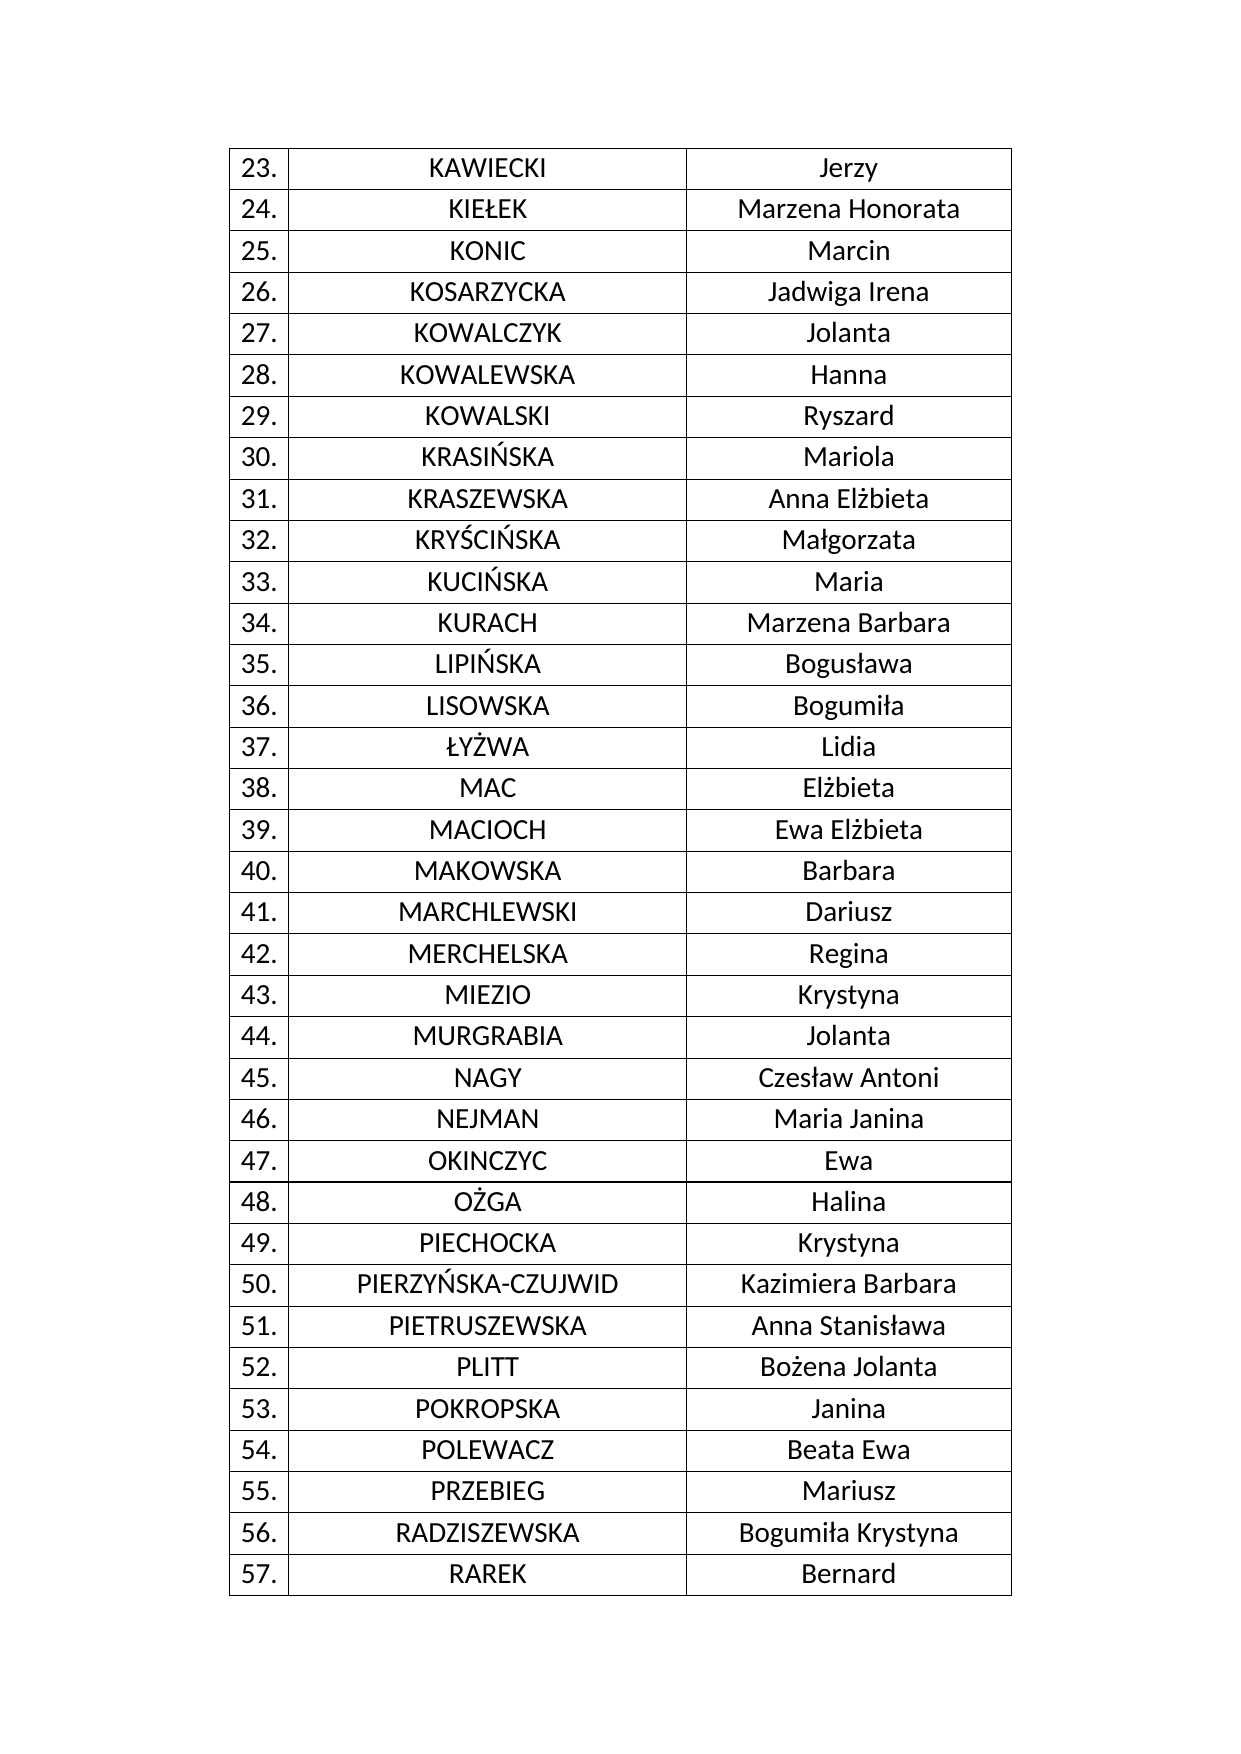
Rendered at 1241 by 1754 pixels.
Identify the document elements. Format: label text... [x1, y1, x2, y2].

table_cell Ryszard [687, 397, 1011, 437]
table_cell Jolanta [687, 314, 1011, 354]
table_cell PIETRUSZEWSKA [289, 1307, 686, 1347]
table_cell 33. [230, 562, 288, 602]
table_cell Elżbieta [687, 769, 1011, 809]
table_cell Bogusława [687, 645, 1011, 685]
table_cell 25. [230, 231, 288, 272]
table_cell MAC [289, 769, 686, 809]
table_cell KOWALSKI [289, 397, 686, 437]
table_cell Krystyna [687, 1224, 1011, 1264]
table_cell Marcin [687, 231, 1011, 272]
table_cell 50. [230, 1265, 288, 1306]
table_cell Bernard [687, 1555, 1011, 1595]
table_cell OŻGA [289, 1183, 686, 1223]
table_cell 31. [230, 480, 288, 520]
table_cell Jerzy [687, 149, 1011, 189]
table_cell PIERZYŃSKA-CZUJWID [289, 1265, 686, 1306]
table_cell 24. [230, 190, 288, 230]
table_cell 51. [230, 1307, 288, 1347]
table_cell 35. [230, 645, 288, 685]
table_cell 37. [230, 728, 288, 768]
table_cell NEJMAN [289, 1100, 686, 1140]
table_cell Anna Elżbieta [687, 480, 1011, 520]
table_cell Czesław Antoni [687, 1059, 1011, 1099]
table_cell Barbara [687, 852, 1011, 892]
table_cell POLEWACZ [289, 1431, 686, 1471]
table_cell Kazimiera Barbara [687, 1265, 1011, 1306]
table_cell Bogumiła [687, 686, 1011, 727]
table_cell 43. [230, 976, 288, 1016]
table_cell Krystyna [687, 976, 1011, 1016]
table_cell 36. [230, 686, 288, 727]
table_cell OKINCZYC [289, 1141, 686, 1181]
table_cell 32. [230, 521, 288, 561]
table_cell MAKOWSKA [289, 852, 686, 892]
table_cell ŁYŻWA [289, 728, 686, 768]
table_cell 30. [230, 438, 288, 478]
table_cell 45. [230, 1059, 288, 1099]
table_cell KUCIŃSKA [289, 562, 686, 602]
table_cell Mariusz [687, 1472, 1011, 1512]
table_cell Beata Ewa [687, 1431, 1011, 1471]
table_cell PLITT [289, 1348, 686, 1388]
table_cell PIECHOCKA [289, 1224, 686, 1264]
table_cell RAREK [289, 1555, 686, 1595]
table_cell MERCHELSKA [289, 934, 686, 975]
table_cell 34. [230, 604, 288, 644]
table_cell KOWALEWSKA [289, 355, 686, 396]
table_cell Ewa Elżbieta [687, 810, 1011, 851]
table_cell 42. [230, 934, 288, 975]
table_cell 57. [230, 1555, 288, 1595]
table_cell Jadwiga Irena [687, 273, 1011, 313]
table_cell Bogumiła Krystyna [687, 1513, 1011, 1554]
table_cell Jolanta [687, 1017, 1011, 1057]
table_cell 29. [230, 397, 288, 437]
table_cell 55. [230, 1472, 288, 1512]
table_cell LIPIŃSKA [289, 645, 686, 685]
table_cell Maria [687, 562, 1011, 602]
table_cell 52. [230, 1348, 288, 1388]
table_cell Marzena Honorata [687, 190, 1011, 230]
table_cell NAGY [289, 1059, 686, 1099]
table_cell RADZISZEWSKA [289, 1513, 686, 1554]
table_cell Dariusz [687, 893, 1011, 933]
table_cell KRYŚCIŃSKA [289, 521, 686, 561]
table_cell KONIC [289, 231, 686, 272]
table_cell Ewa [687, 1141, 1011, 1181]
table_cell Maria Janina [687, 1100, 1011, 1140]
table_cell MIEZIO [289, 976, 686, 1016]
table_cell MACIOCH [289, 810, 686, 851]
table_cell KIEŁEK [289, 190, 686, 230]
table_cell 28. [230, 355, 288, 396]
table_cell PRZEBIEG [289, 1472, 686, 1512]
table_cell KAWIECKI [289, 149, 686, 189]
table_cell Hanna [687, 355, 1011, 396]
table_cell KRASIŃSKA [289, 438, 686, 478]
table_cell KRASZEWSKA [289, 480, 686, 520]
table_cell 44. [230, 1017, 288, 1057]
table_cell Regina [687, 934, 1011, 975]
table_cell Lidia [687, 728, 1011, 768]
table_cell Janina [687, 1389, 1011, 1429]
table_cell 46. [230, 1100, 288, 1140]
table_cell Halina [687, 1183, 1011, 1223]
table_cell 27. [230, 314, 288, 354]
table_cell MARCHLEWSKI [289, 893, 686, 933]
table_cell 26. [230, 273, 288, 313]
table_cell 56. [230, 1513, 288, 1554]
table_cell 54. [230, 1431, 288, 1471]
table_cell 38. [230, 769, 288, 809]
table_cell LISOWSKA [289, 686, 686, 727]
table_cell POKROPSKA [289, 1389, 686, 1429]
table_cell 49. [230, 1224, 288, 1264]
table_cell Bożena Jolanta [687, 1348, 1011, 1388]
table_cell 23. [230, 149, 288, 189]
table_cell Anna Stanisława [687, 1307, 1011, 1347]
table_cell Marzena Barbara [687, 604, 1011, 644]
table_cell Mariola [687, 438, 1011, 478]
table_cell KURACH [289, 604, 686, 644]
table_cell 39. [230, 810, 288, 851]
table_cell 47. [230, 1141, 288, 1181]
table_cell KOWALCZYK [289, 314, 686, 354]
table_cell MURGRABIA [289, 1017, 686, 1057]
table_cell 48. [230, 1183, 288, 1223]
table_cell 53. [230, 1389, 288, 1429]
table_cell KOSARZYCKA [289, 273, 686, 313]
table_cell Małgorzata [687, 521, 1011, 561]
table_cell 41. [230, 893, 288, 933]
table_cell 40. [230, 852, 288, 892]
